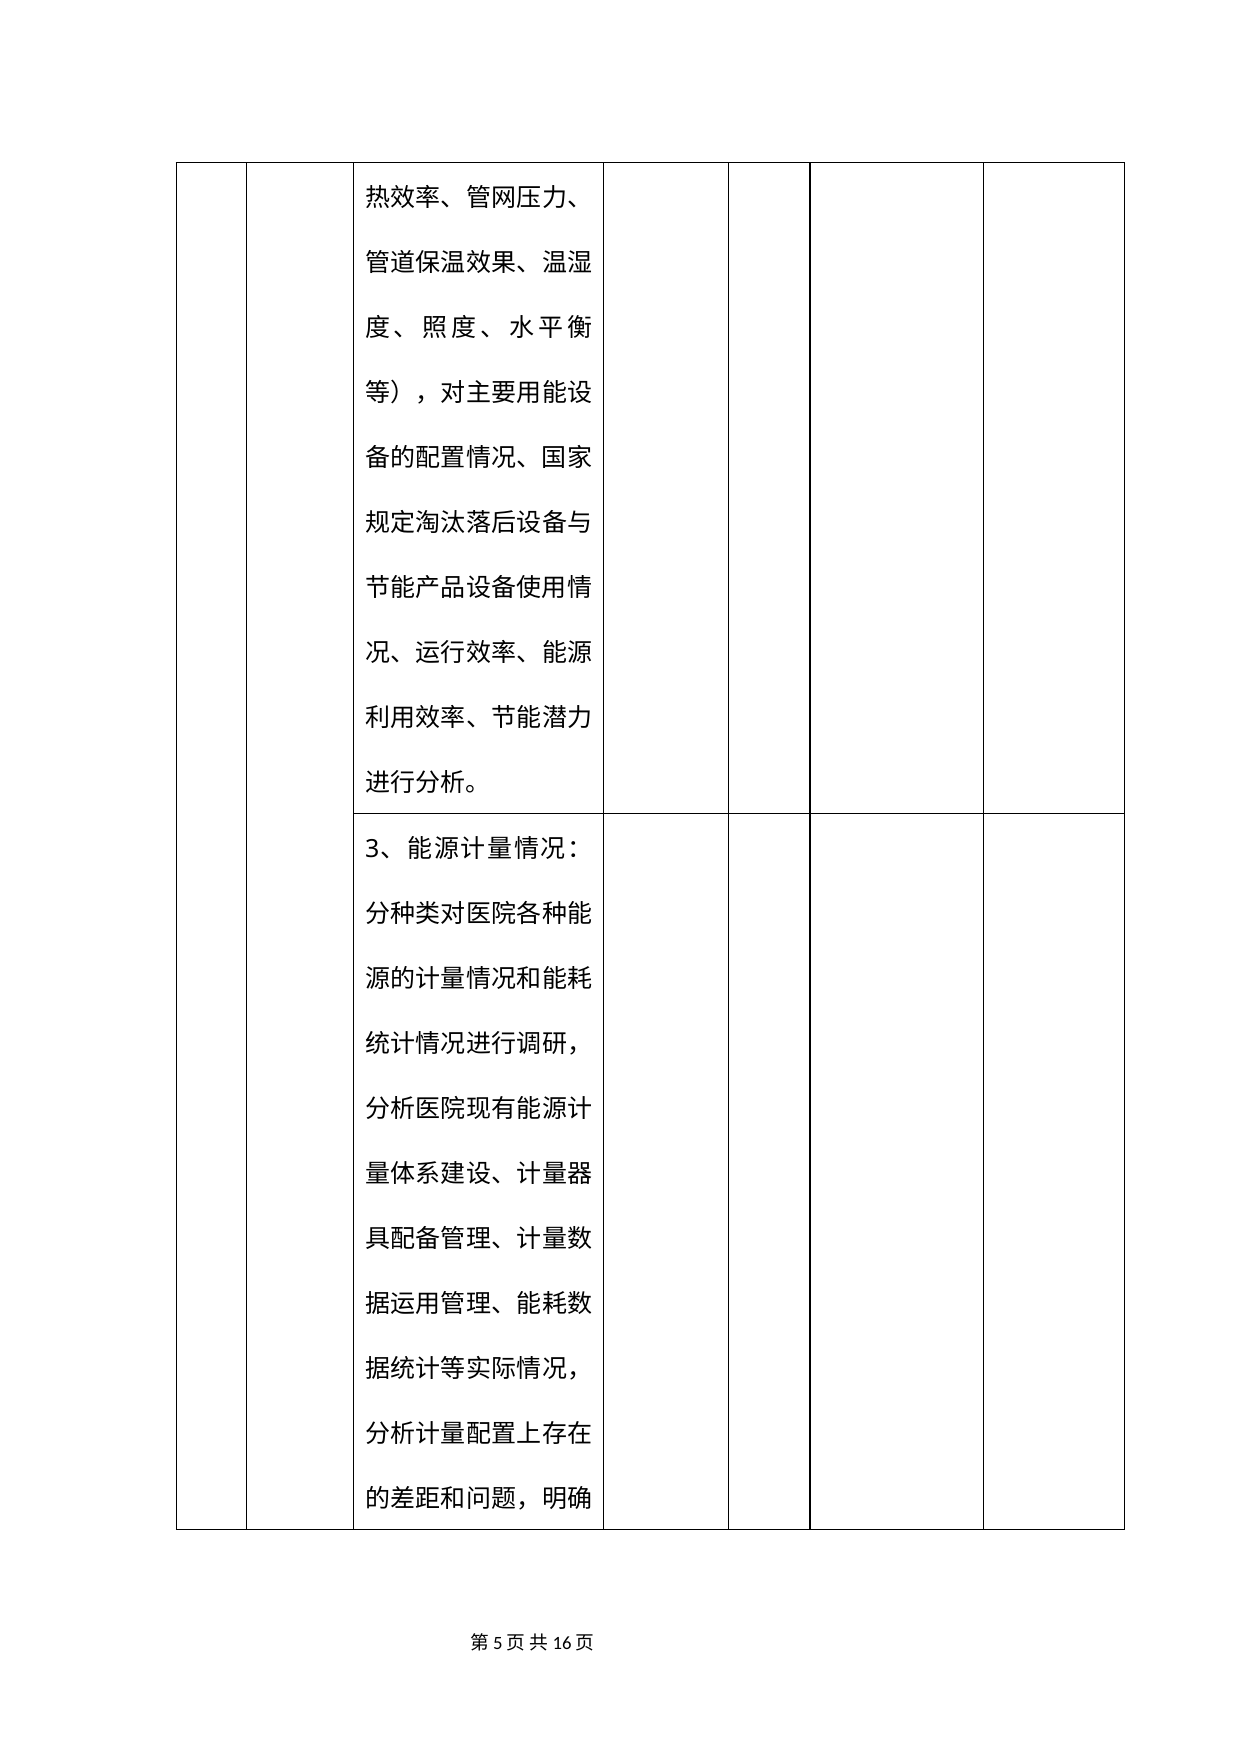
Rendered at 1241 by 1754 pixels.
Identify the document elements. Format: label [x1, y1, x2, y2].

table_cell [354, 163, 603, 813]
table_cell [984, 814, 1124, 1529]
table_cell [811, 814, 983, 1529]
table_cell [811, 163, 983, 813]
table_cell [984, 163, 1124, 813]
table_cell [604, 163, 728, 813]
table_cell [729, 163, 809, 813]
table_cell [729, 814, 809, 1529]
table_cell [354, 814, 603, 1529]
table_cell [604, 814, 728, 1529]
